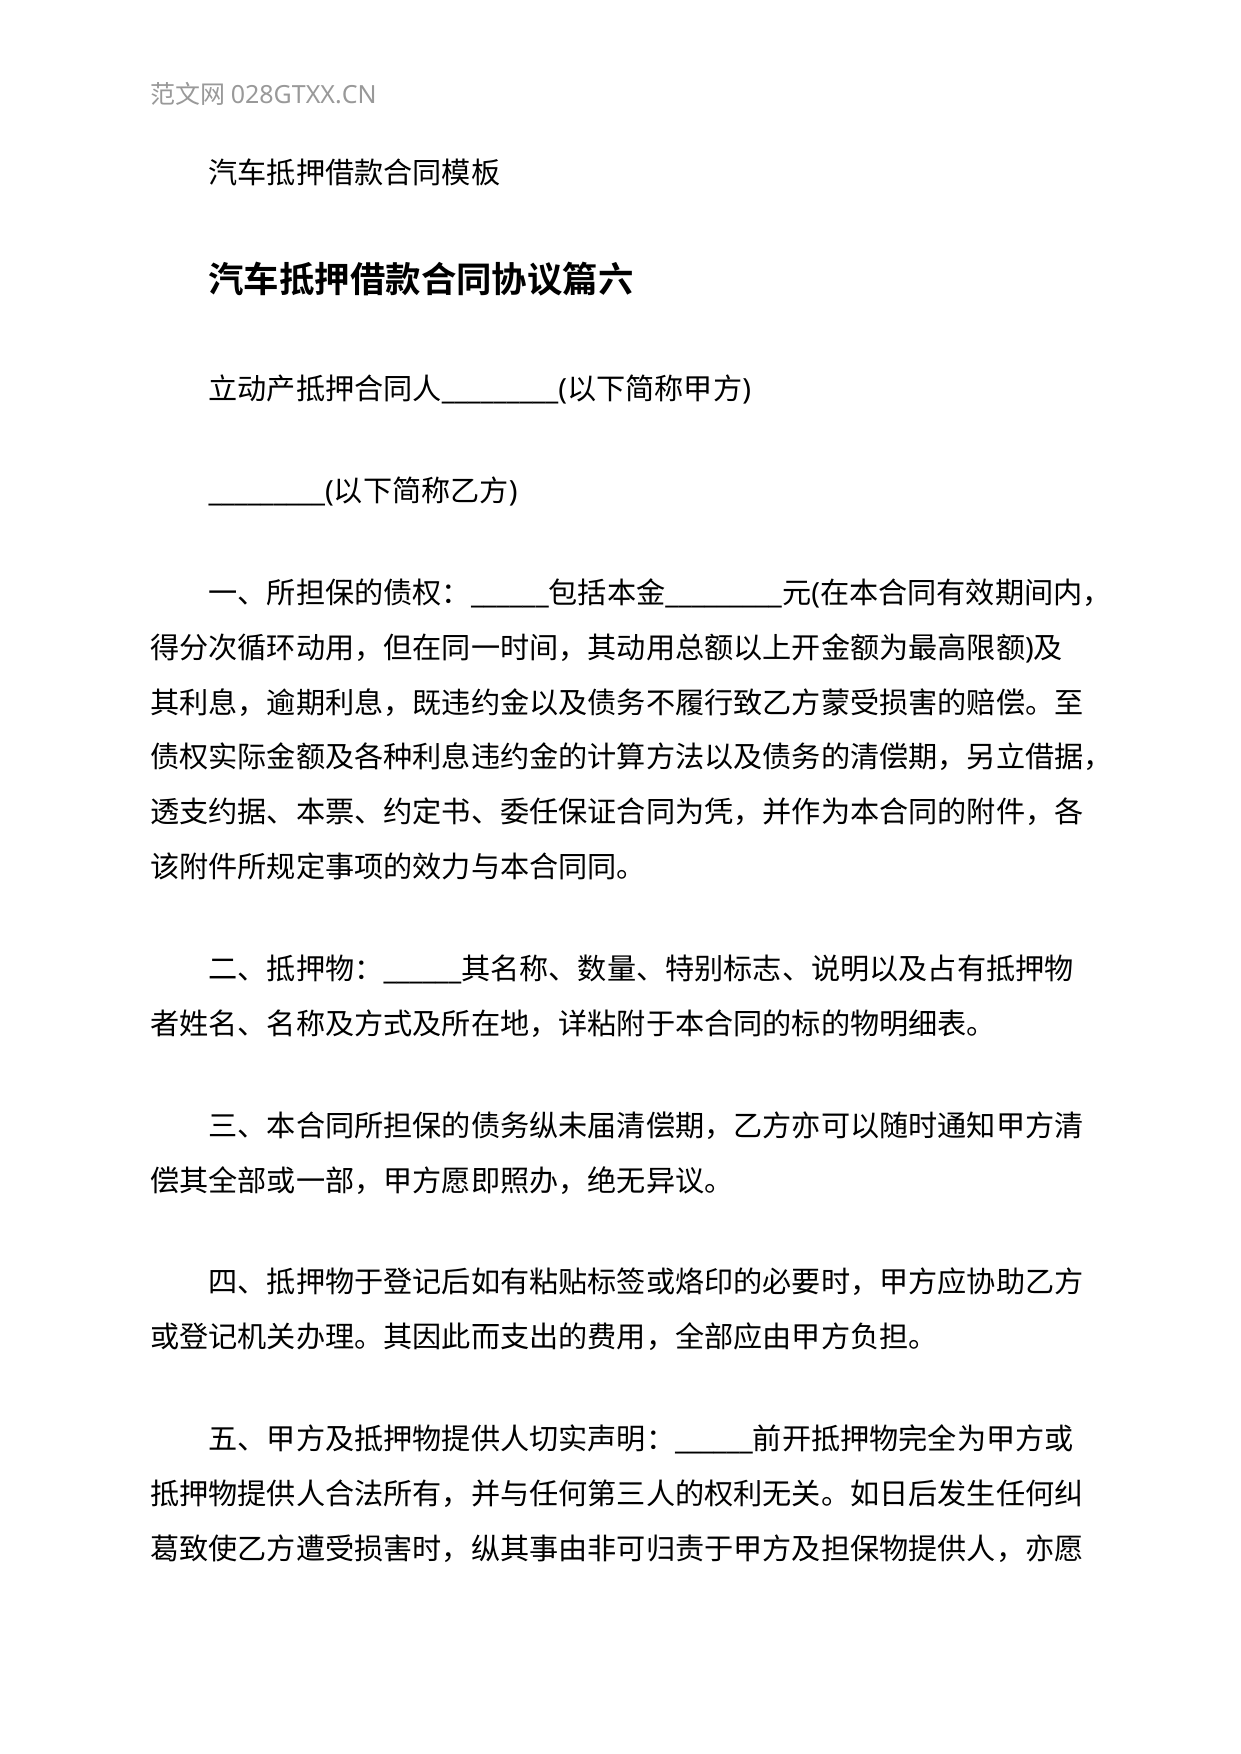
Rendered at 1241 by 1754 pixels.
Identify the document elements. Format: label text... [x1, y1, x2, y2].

text 一、所担保的债权：______包括本金_________元(在本合同有效期间内，得分次循环动用，但在同一时间，其动用总额以上开金额为最高限额)及其利息，逾期利息，既违约金以及债务不履行致乙方蒙受损害的赔偿。至债权实际金额及各种利息违约金的计算方法以及债务的清偿期，另立借据，透支约据、本票、约定书、委任保证合同为凭，并作为本合同的附件，各该附件所规定事项的效力与本合同同。 [150, 569, 1090, 886]
text _________(以下简称乙方) [150, 467, 1090, 509]
text 三、本合同所担保的债务纵未届清偿期，乙方亦可以随时通知甲方清偿其全部或一部，甲方愿即照办，绝无异议。 [150, 1102, 1090, 1199]
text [150, 1416, 1090, 1568]
text 汽车抵押借款合同协议篇六 [150, 252, 1090, 303]
text 立动产抵押合同人_________(以下简称甲方) [150, 365, 1090, 408]
text 四、抵押物于登记后如有粘贴标签或烙印的必要时，甲方应协助乙方或登记机关办理。其因此而支出的费用，全部应由甲方负担。 [150, 1259, 1090, 1356]
text 二、抵押物：______其名称、数量、特别标志、说明以及占有抵押物者姓名、名称及方式及所在地，详粘附于本合同的标的物明细表。 [150, 946, 1090, 1043]
text 汽车抵押借款合同模板 [150, 150, 1090, 192]
